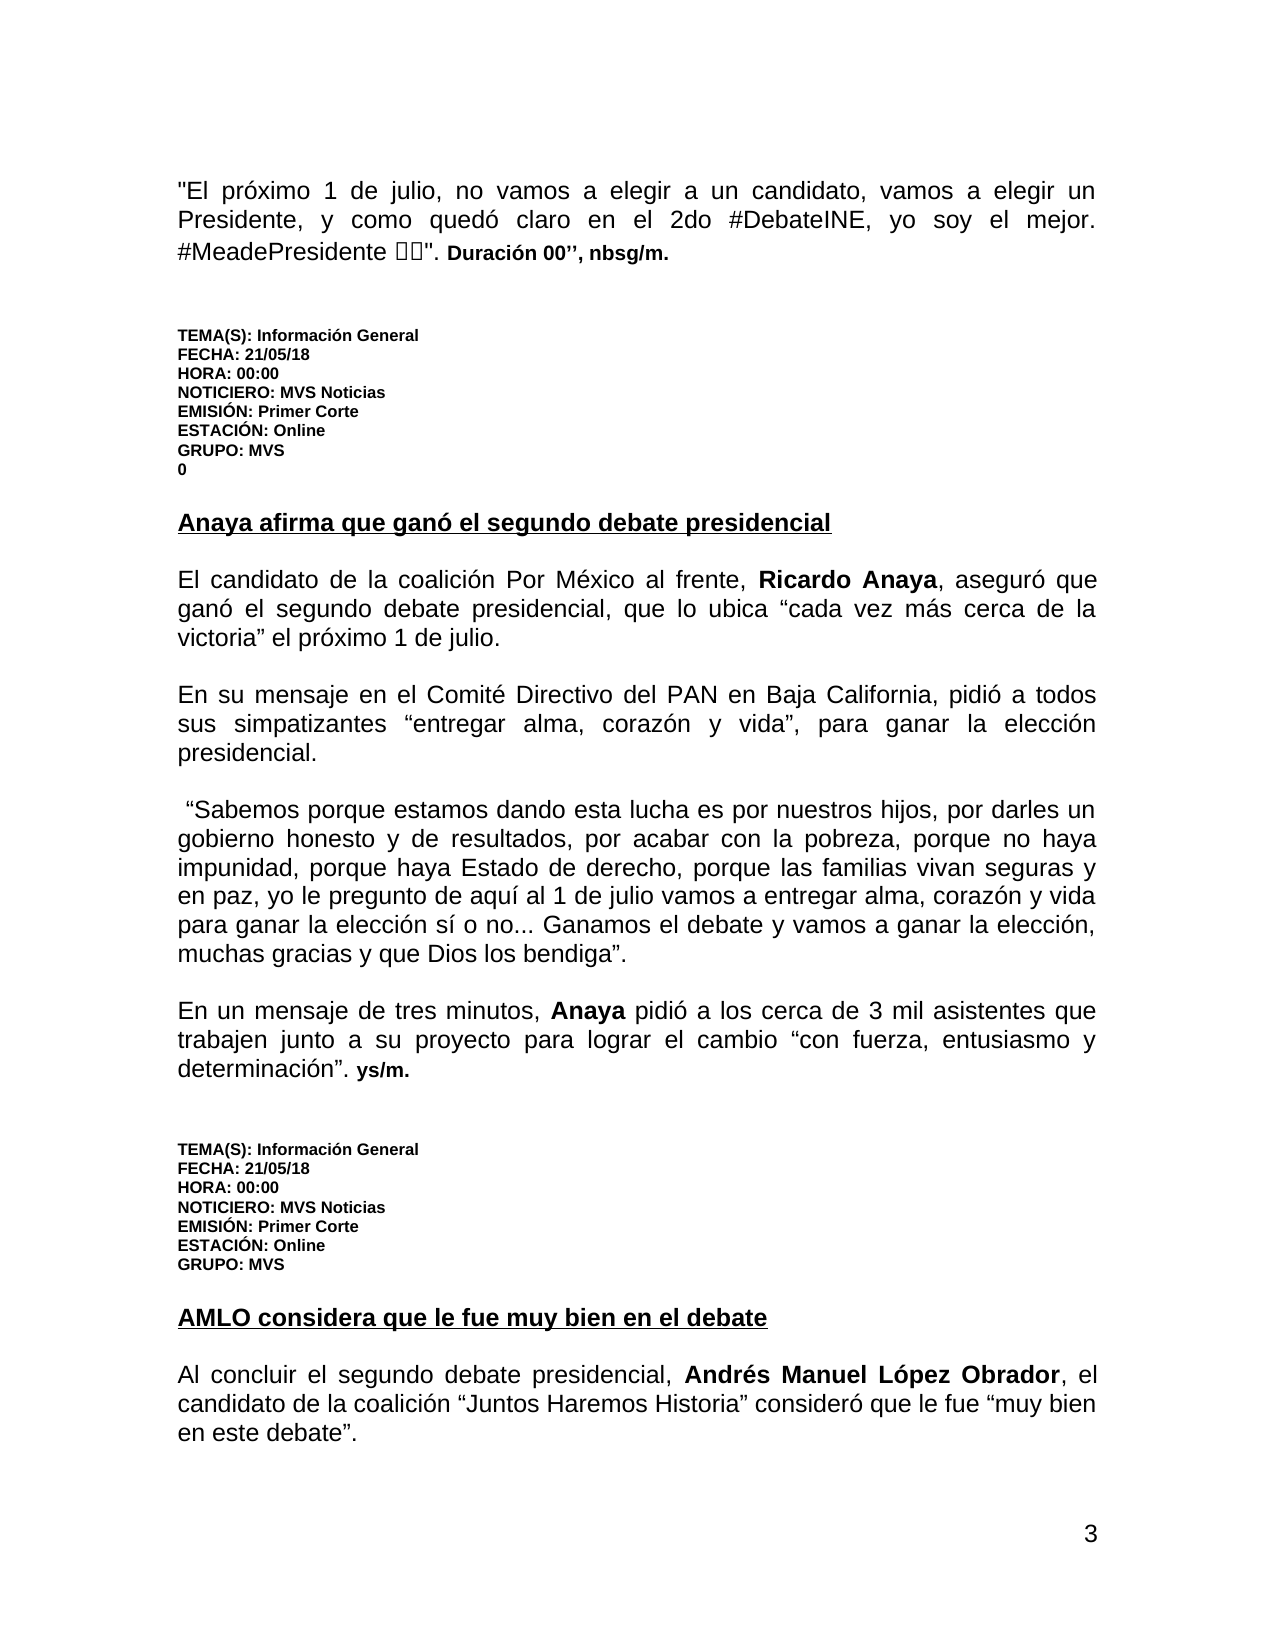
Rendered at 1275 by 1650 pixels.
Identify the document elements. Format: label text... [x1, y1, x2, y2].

text NOTICIERO: MVS Noticias [177, 1197, 1098, 1217]
text GRUPO: MVS [177, 440, 1098, 459]
text HORA: 00:00 [177, 364, 1098, 383]
text TEMA(S): Información General [177, 325, 1098, 344]
text EMISIÓN: Primer Corte [177, 402, 1098, 421]
text “Sabemos porque estamos dando esta lucha es por nuestros hijos, por darles un gobierno honesto y de resultados, por acabar con la pobreza, porque no haya impunidad, porque haya Estado de derecho, porque las familias vivan seguras y en paz, yo le pregunto de aquí al 1 de julio vamos a entregar alma, corazón y vida para ganar la elección sí o no... Ganamos el debate y vamos a ganar la elección, muchas gracias y que Dios los bendiga”. [177, 795, 1098, 967]
text AMLO considera que le fue muy bien en el debate [177, 1303, 1098, 1332]
text En un mensaje de tres minutos, Anaya pidió a los cerca de 3 mil asistentes que trabajen junto a su proyecto para lograr el cambio “con fuerza, entusiasmo y determinación”. ys/m. [177, 996, 1098, 1082]
text Al concluir el segundo debate presidencial, Andrés Manuel López Obrador, el candidato de la coalición “Juntos Haremos Historia” consideró que le fue “muy bien en este debate”. [177, 1360, 1098, 1447]
text "El próximo 1 de julio, no vamos a elegir a un candidato, vamos a elegir un Presidente, y como quedó claro en el 2do #DebateINE, yo soy el mejor. #MeadePresidente 🇲🇽". Duración 00’’, nbsg/m. [177, 176, 1098, 268]
text GRUPO: MVS [177, 1255, 1098, 1274]
text El candidato de la coalición Por México al frente, Ricardo Anaya, aseguró que ganó el segundo debate presidencial, que lo ubica “cada vez más cerca de la victoria” el próximo 1 de julio. [177, 565, 1098, 651]
text NOTICIERO: MVS Noticias [177, 383, 1098, 402]
text HORA: 00:00 [177, 1178, 1098, 1197]
text FECHA: 21/05/18 [177, 1159, 1098, 1178]
text 0 [177, 459, 1098, 479]
text EMISIÓN: Primer Corte [177, 1217, 1098, 1236]
text TEMA(S): Información General [177, 1140, 1098, 1159]
text FECHA: 21/05/18 [177, 344, 1098, 364]
text ESTACIÓN: Online [177, 421, 1098, 440]
text En su mensaje en el Comité Directivo del PAN en Baja California, pidió a todos sus simpatizantes “entregar alma, corazón y vida”, para ganar la elección presidencial. [177, 680, 1098, 766]
text Anaya afirma que ganó el segundo debate presidencial [177, 507, 1098, 536]
text ESTACIÓN: Online [177, 1236, 1098, 1255]
